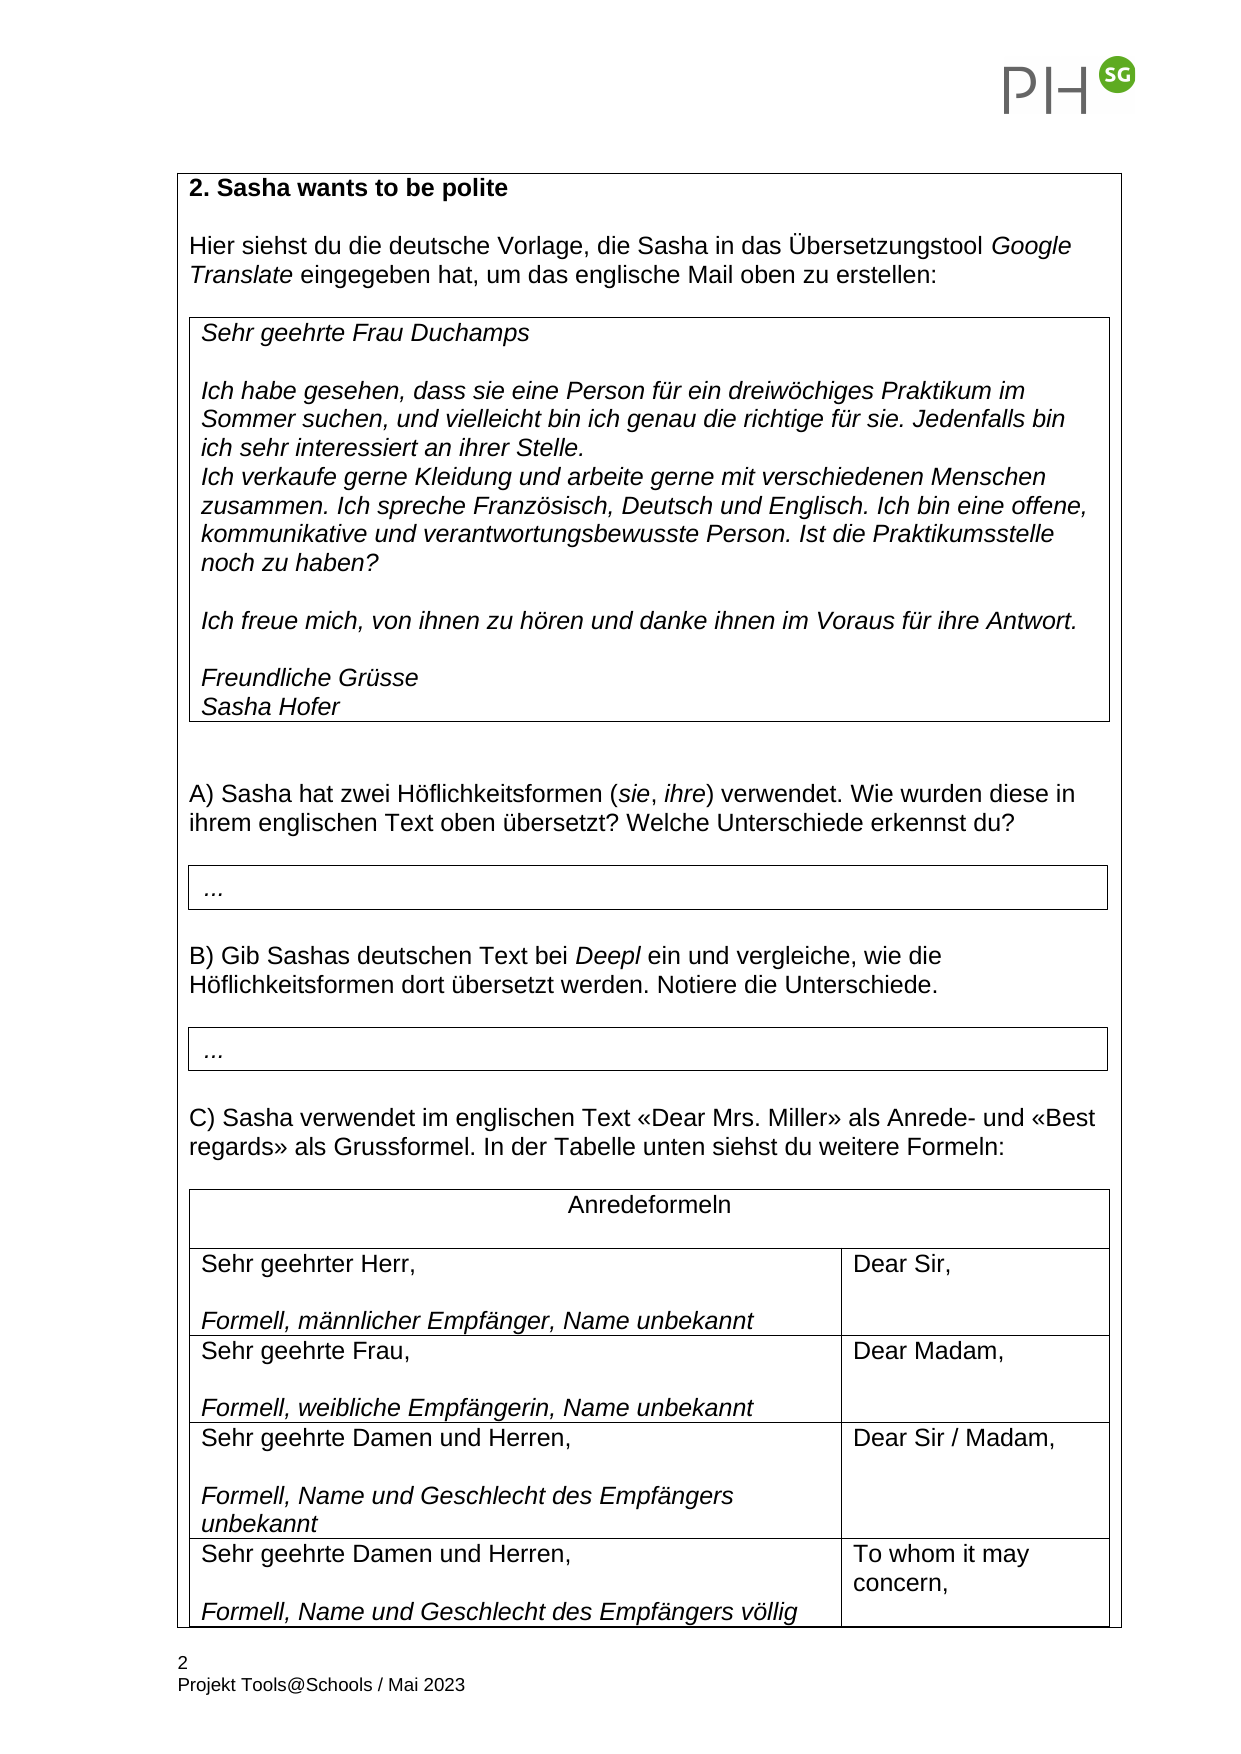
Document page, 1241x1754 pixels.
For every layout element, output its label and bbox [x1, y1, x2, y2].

picture [1004, 56, 1136, 114]
table_header [178, 174, 1121, 1627]
